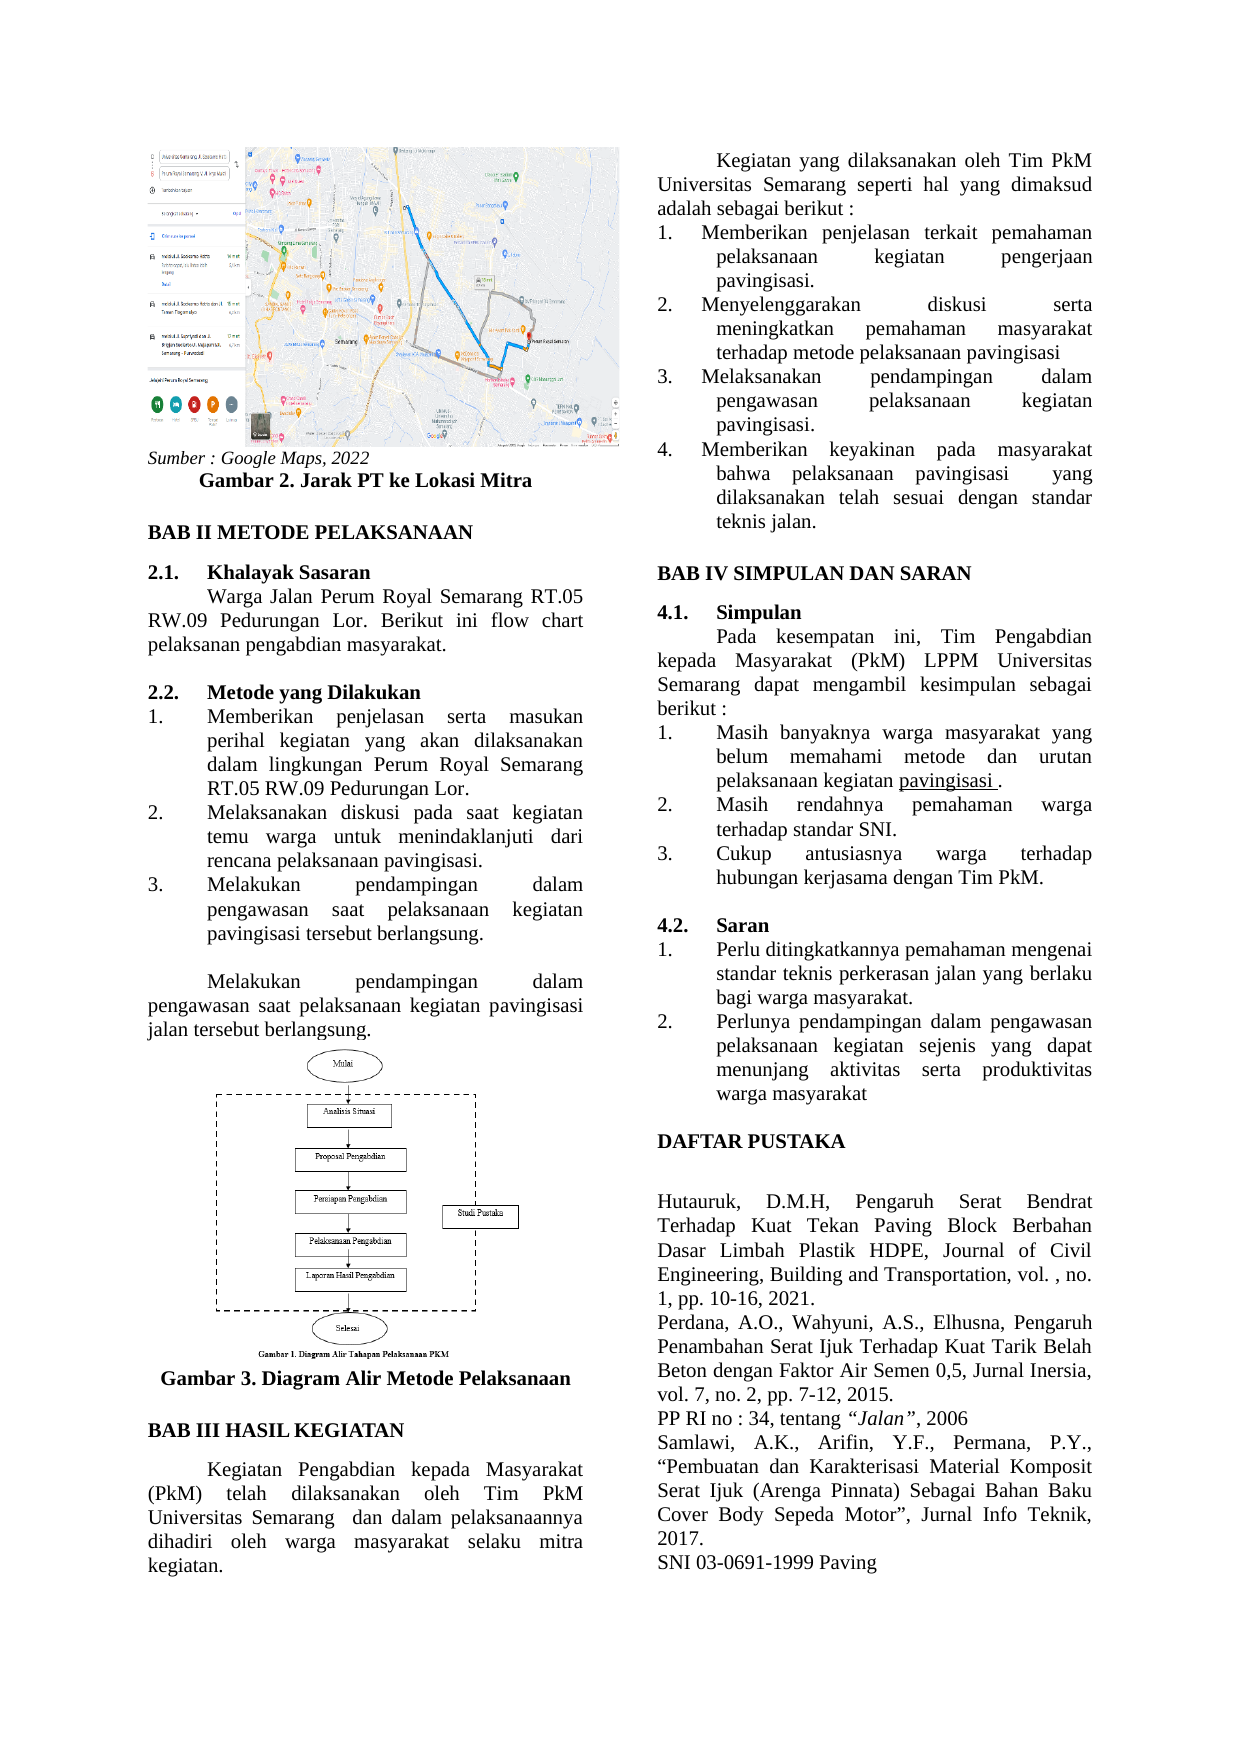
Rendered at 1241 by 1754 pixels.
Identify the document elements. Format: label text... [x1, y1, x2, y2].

list Melaksanakan pendampingan dalam pengawasan pelaksanaan kegiatan pavingisasi. [657, 364, 1092, 436]
picture [147, 147, 620, 447]
subtitle Simpulan [657, 600, 1092, 624]
text Kegiatan Pengabdian kepada Masyarakat (PkM) telah dilaksanakan oleh Tim PkM Universitas Semarang dan dalam pelaksanaannya dihadiri oleh warga masyarakat selaku mitra kegiatan. [148, 1457, 583, 1577]
text Perdana, A.O., Wahyuni, A.S., Elhusna, Pengaruh Penambahan Serat Ijuk Terhadap Kuat Tarik Belah Beton dengan Faktor Air Semen 0,5, Jurnal Inersia, vol. 7, no. 2, pp. 7-12, 2015. [657, 1310, 1092, 1406]
list Memberikan keyakinan pada masyarakat bahwa pelaksanaan pavingisasi yang dilaksanakan telah sesuai dengan standar teknis jalan. [657, 436, 1092, 533]
list Memberikan penjelasan serta masukan perihal kegiatan yang akan dilaksanakan dalam lingkungan Perum Royal Semarang RT.05 RW.09 Pedurungan Lor. [148, 704, 583, 800]
subtitle BAB III HASIL KEGIATAN [89, 1414, 583, 1443]
list Menyelenggarakan diskusi serta meningkatkan pemahaman masyarakat terhadap metode pelaksanaan pavingisasi [657, 292, 1092, 364]
list Perlunya pendampingan dalam pengawasan pelaksanaan kegiatan sejenis yang dapat menunjang aktivitas serta produktivitas warga masyarakat [657, 1009, 1092, 1105]
subtitle Khalayak Sasaran [148, 559, 583, 584]
text Pada kesempatan ini, Tim Pengabdian kepada Masyarakat (PkM) LPPM Universitas Semarang dapat mengambil kesimpulan sebagai berikut : [657, 624, 1092, 720]
text PP RI no : 34, tentang “Jalan”, 2006 [657, 1406, 1092, 1430]
text Melakukan pendampingan dalam pengawasan saat pelaksanaan kegiatan pavingisasi jalan tersebut berlangsung. [148, 969, 583, 1041]
subtitle Metode yang Dilakukan [148, 680, 583, 704]
text Sumber : Google Maps, 2022 [148, 447, 583, 468]
text Warga Jalan Perum Royal Semarang RT.05 RW.09 Pedurungan Lor. Berikut ini flow chart pelaksanan pengabdian masyarakat. [148, 584, 583, 656]
text Samlawi, A.K., Arifin, Y.F., Permana, P.Y., “Pembuatan dan Karakterisasi Material Komposit Serat Ijuk (Arenga Pinnata) Sebagai Bahan Baku Cover Body Sepeda Motor”, Jurnal Info Teknik, 2017. [657, 1430, 1092, 1550]
list Memberikan penjelasan terkait pemahaman pelaksanaan kegiatan pengerjaan pavingisasi. [657, 220, 1092, 292]
title DAFTAR PUSTAKA [657, 1129, 1092, 1153]
text SNI 03-0691-1999 Paving [657, 1550, 1092, 1574]
text Gambar 2. Jarak PT ke Lokasi Mitra [148, 468, 583, 492]
subtitle Saran [657, 913, 1092, 937]
subtitle BAB II METODE PELAKSANAAN [89, 516, 583, 545]
subtitle BAB IV SIMPULAN DAN SARAN [620, 557, 1092, 586]
text Kegiatan yang dilaksanakan oleh Tim PkM Universitas Semarang seperti hal yang dimaksud adalah sebagai berikut : [657, 148, 1092, 220]
list Perlu ditingkatkannya pemahaman mengenai standar teknis perkerasan jalan yang berlaku bagi warga masyarakat. [657, 937, 1092, 1009]
list Masih rendahnya pemahaman warga terhadap standar SNI. [657, 792, 1092, 841]
list Cukup antusiasnya warga terhadap hubungan kerjasama dengan Tim PkM. [657, 841, 1092, 889]
list Melakukan pendampingan dalam pengawasan saat pelaksanaan kegiatan pavingisasi tersebut berlangsung. [148, 872, 583, 944]
list Masih banyaknya warga masyarakat yang belum memahami metode dan urutan pelaksanaan kegiatan pavingisasi . [657, 720, 1092, 792]
list Melaksanakan diskusi pada saat kegiatan temu warga untuk menindaklanjuti dari rencana pelaksanaan pavingisasi. [148, 800, 583, 872]
text Hutauruk, D.M.H, Pengaruh Serat Bendrat Terhadap Kuat Tekan Paving Block Berbahan Dasar Limbah Plastik HDPE, Journal of Civil Engineering, Building and Transportation, vol. , no. 1, pp. 10-16, 2021. [657, 1189, 1092, 1310]
